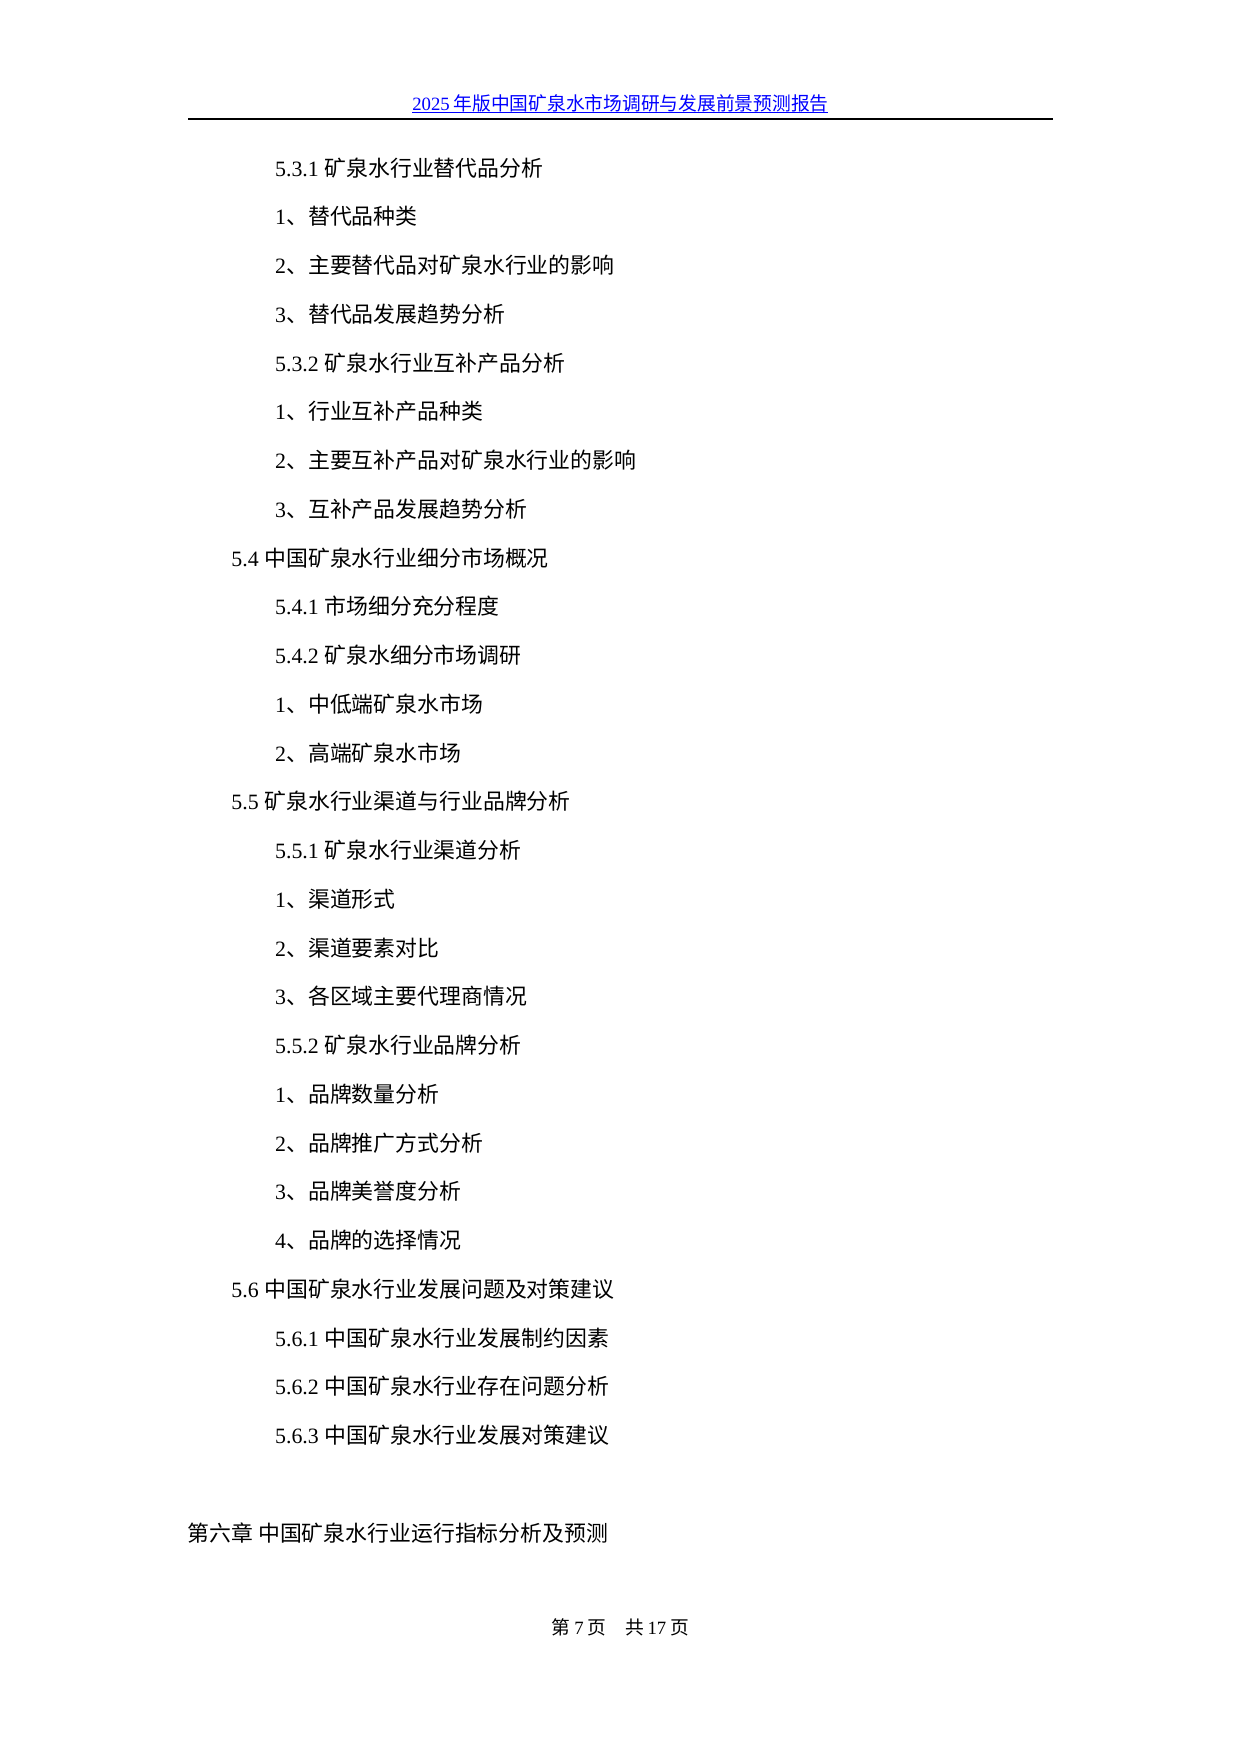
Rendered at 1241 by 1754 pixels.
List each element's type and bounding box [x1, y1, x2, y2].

text [187, 150, 1053, 1548]
